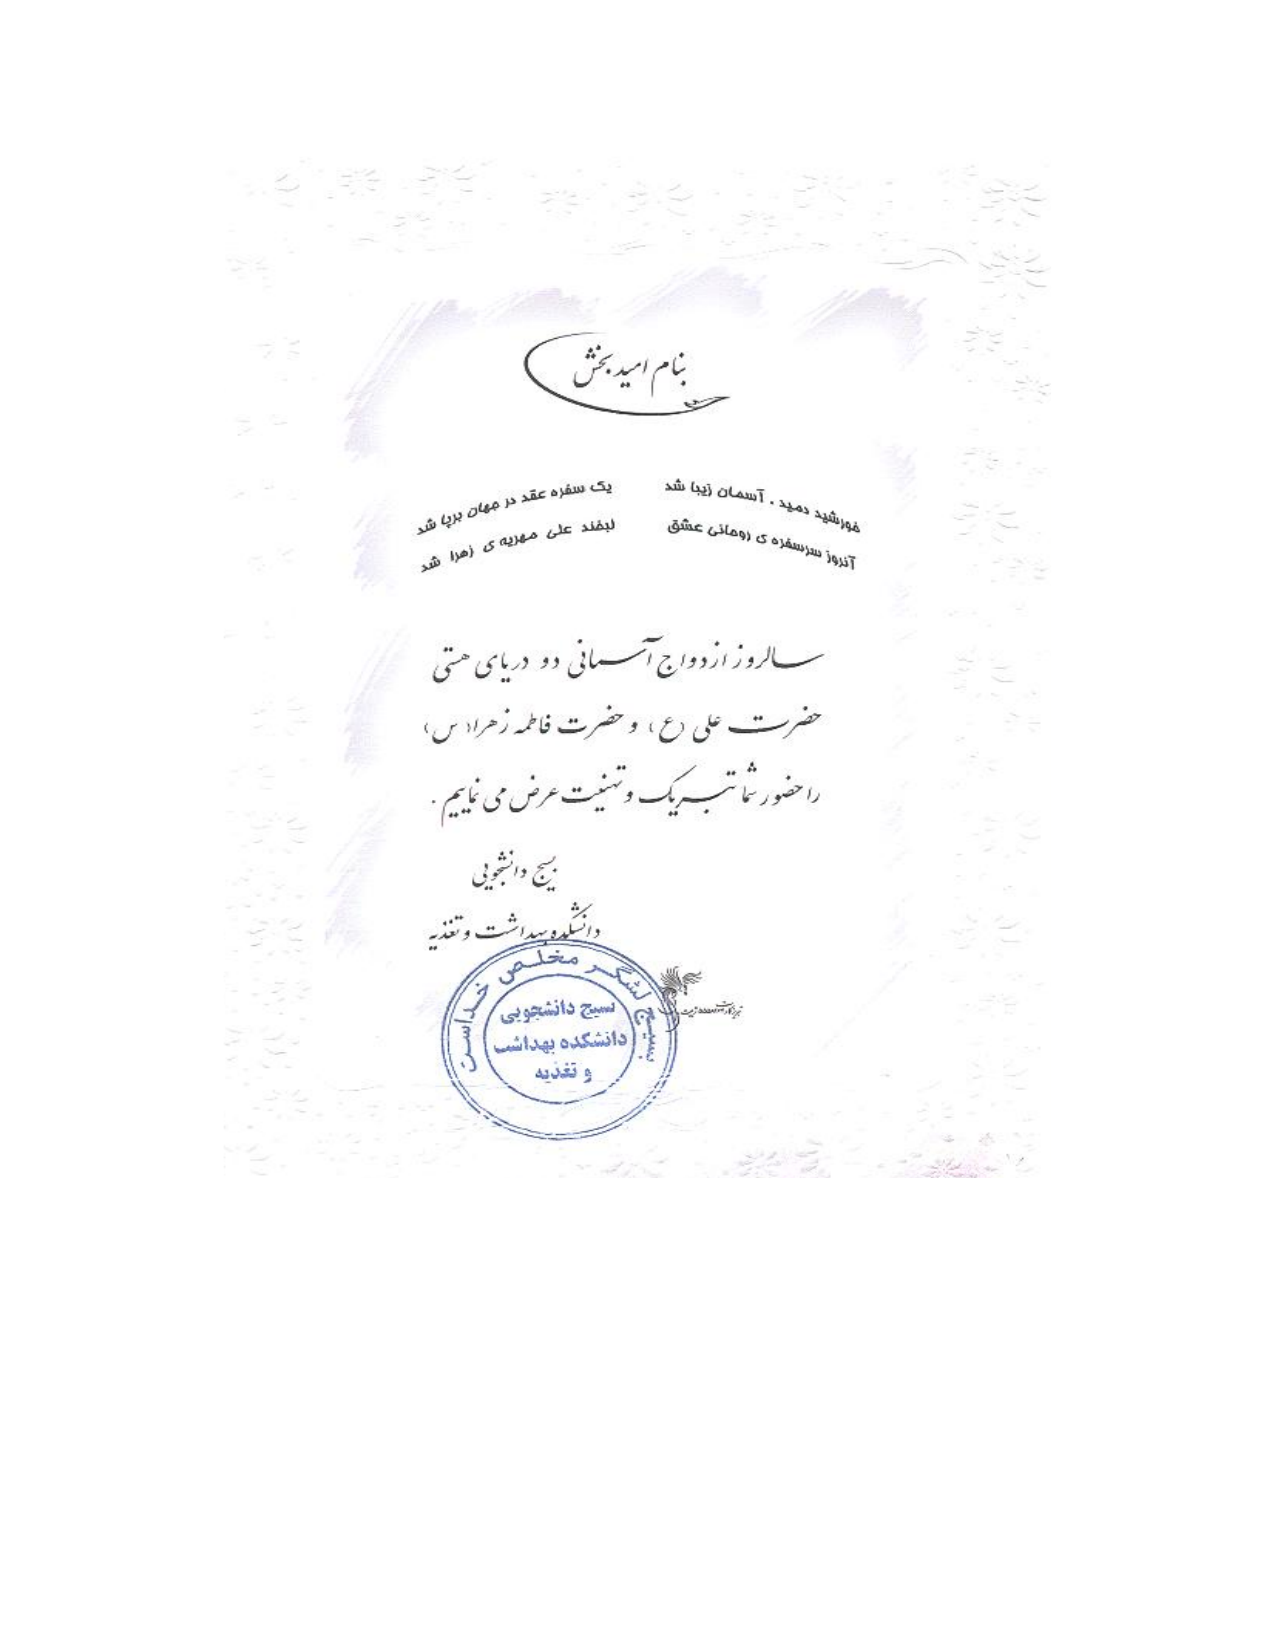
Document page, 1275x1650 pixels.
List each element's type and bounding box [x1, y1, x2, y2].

picture [223, 150, 1052, 1178]
